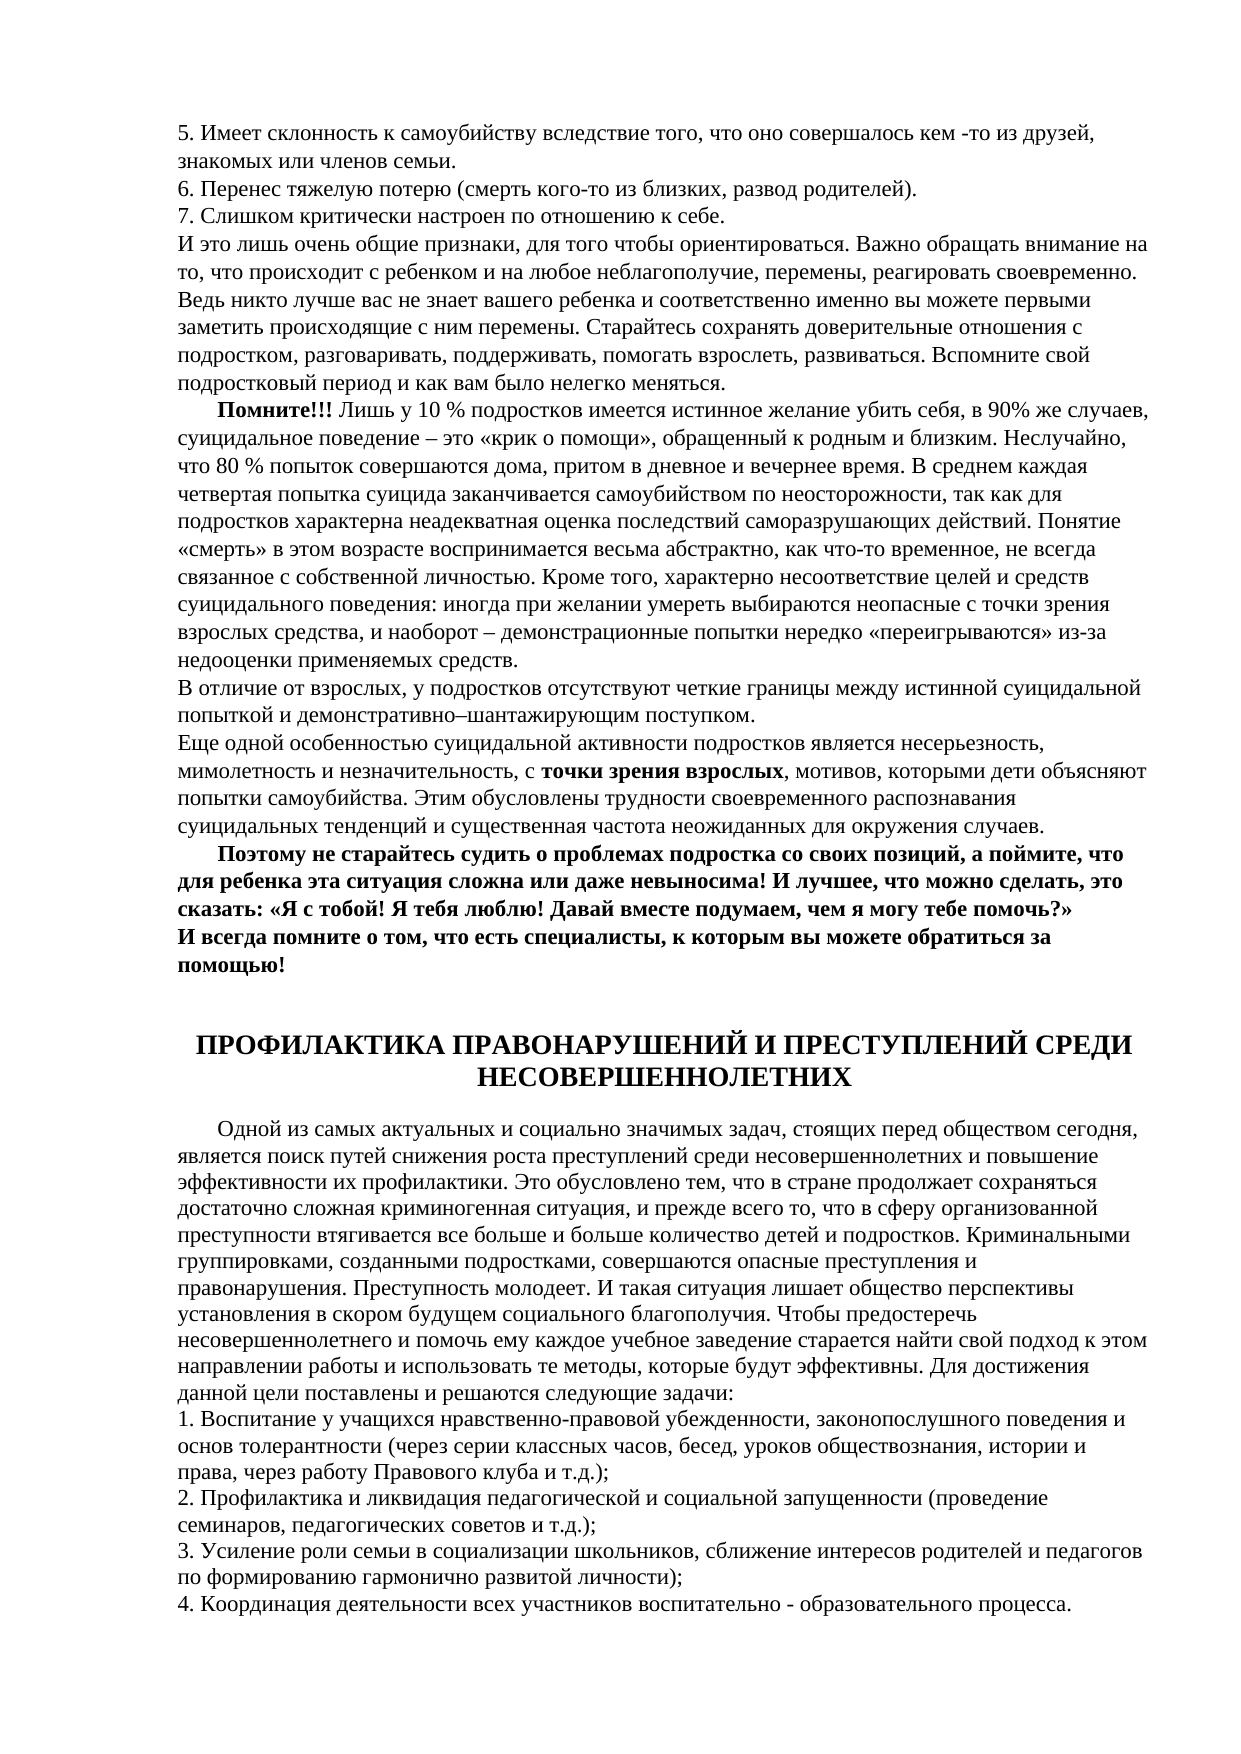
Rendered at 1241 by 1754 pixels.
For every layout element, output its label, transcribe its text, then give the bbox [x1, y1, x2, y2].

text Поэтому не старайтесь судить о проблемах подростка со своих позиций, а поймите, что для ребенка эта ситуация сложна или даже невыносима! И лучшее, что можно сделать, это сказать: «Я с тобой! Я тебя люблю! Давай вместе подумаем, чем я могу тебе помочь?» [177, 838, 1152, 922]
text 3. Усиление роли семьи в социализации школьников, сближение интересов родителей и педагогов по формированию гармонично развитой личности); [177, 1537, 1152, 1590]
text И всегда помните о том, что есть специалисты, к которым вы можете обратиться за помощью! [177, 922, 1152, 977]
text 5. Имеет склонность к самоубийству вследствие того, что оно совершалось кем -то из друзей, знакомых или членов семьи. [177, 118, 1152, 173]
text Одной из самых актуальных и социально значимых задач, стоящих перед обществом сегодня, является поиск путей снижения роста преступлений среди несовершеннолетних и повышение эффективности их профилактики. Это обусловлено тем, что в стране продолжает сохраняться достаточно сложная криминогенная ситуация, и прежде всего то, что в сферу организованной преступности втягивается все больше и больше количество детей и подростков. Криминальными группировками, созданными подростками, совершаются опасные преступления и правонарушения. Преступность молодеет. И такая ситуация лишает общество перспективы установления в скором будущем социального благополучия. Чтобы предостеречь несовершеннолетнего и помочь ему каждое учебное заведение старается найти свой подход к этом направлении работы и использовать те методы, которые будут эффективны. Для достижения данной цели поставлены и решаются следующие задачи: [177, 1115, 1152, 1405]
text 2. Профилактика и ликвидация педагогической и социальной запущенности (проведение семинаров, педагогических советов и т.д.); [177, 1484, 1152, 1537]
text И это лишь очень общие признаки, для того чтобы ориентироваться. Важно обращать внимание на то, что происходит с ребенком и на любое неблагополучие, перемены, реагировать своевременно. Ведь никто лучше вас не знает вашего ребенка и соответственно именно вы можете первыми заметить происходящие с ним перемены. Старайтесь сохранять доверительные отношения с подростком, разговаривать, поддерживать, помогать взрослеть, развиваться. Вспомните свой подростковый период и как вам было нелегко меняться. [177, 229, 1152, 395]
text 7. Слишком критически настроен по отношению к себе. [177, 201, 1152, 229]
text Еще одной особенностью суицидальной активности подростков является несерьезность, мимолетность и незначительность, с точки зрения взрослых, мотивов, которыми дети объясняют попытки самоубийства. Этим обусловлены трудности своевременного распознавания суицидальных тенденций и существенная частота неожиданных для окружения случаев. [177, 728, 1152, 838]
text 1. Воспитание у учащихся нравственно-правовой убежденности, законопослушного поведения и основ толерантности (через серии классных часов, бесед, уроков обществознания, истории и права, через работу Правового клуба и т.д.); [177, 1405, 1152, 1484]
text 4. Координация деятельности всех участников воспитательно - образовательного процесса. [177, 1590, 1152, 1616]
text 6. Перенес тяжелую потерю (смерть кого-то из близких, развод родителей). [177, 173, 1152, 201]
text Помните!!! Лишь у 10 % подростков имеется истинное желание убить себя, в 90% же случаев, суицидальное поведение – это «крик о помощи», обращенный к родным и близким. Неслучайно, что 80 % попыток совершаются дома, притом в дневное и вечернее время. В среднем каждая четвертая попытка суицида заканчивается самоубийством по неосторожности, так как для подростков характерна неадекватная оценка последствий саморазрушающих действий. Понятие «смерть» в этом возрасте воспринимается весьма абстрактно, как что-то временное, не всегда связанное с собственной личностью. Кроме того, характерно несоответствие целей и средств суицидального поведения: иногда при желании умереть выбираются неопасные с точки зрения взрослых средства, и наоборот – демонстрационные попытки нередко «переигрываются» из-за недооценки применяемых средств. В отличие от взрослых, у подростков отсутствуют четкие границы между истинной суицидальной попыткой и демонстративно–шантажирующим поступком. [177, 395, 1152, 728]
text ПРОФИЛАКТИКА ПРАВОНАРУШЕНИЙ И ПРЕСТУПЛЕНИЙ СРЕДИ НЕСОВЕРШЕННОЛЕТНИХ [177, 1028, 1152, 1093]
